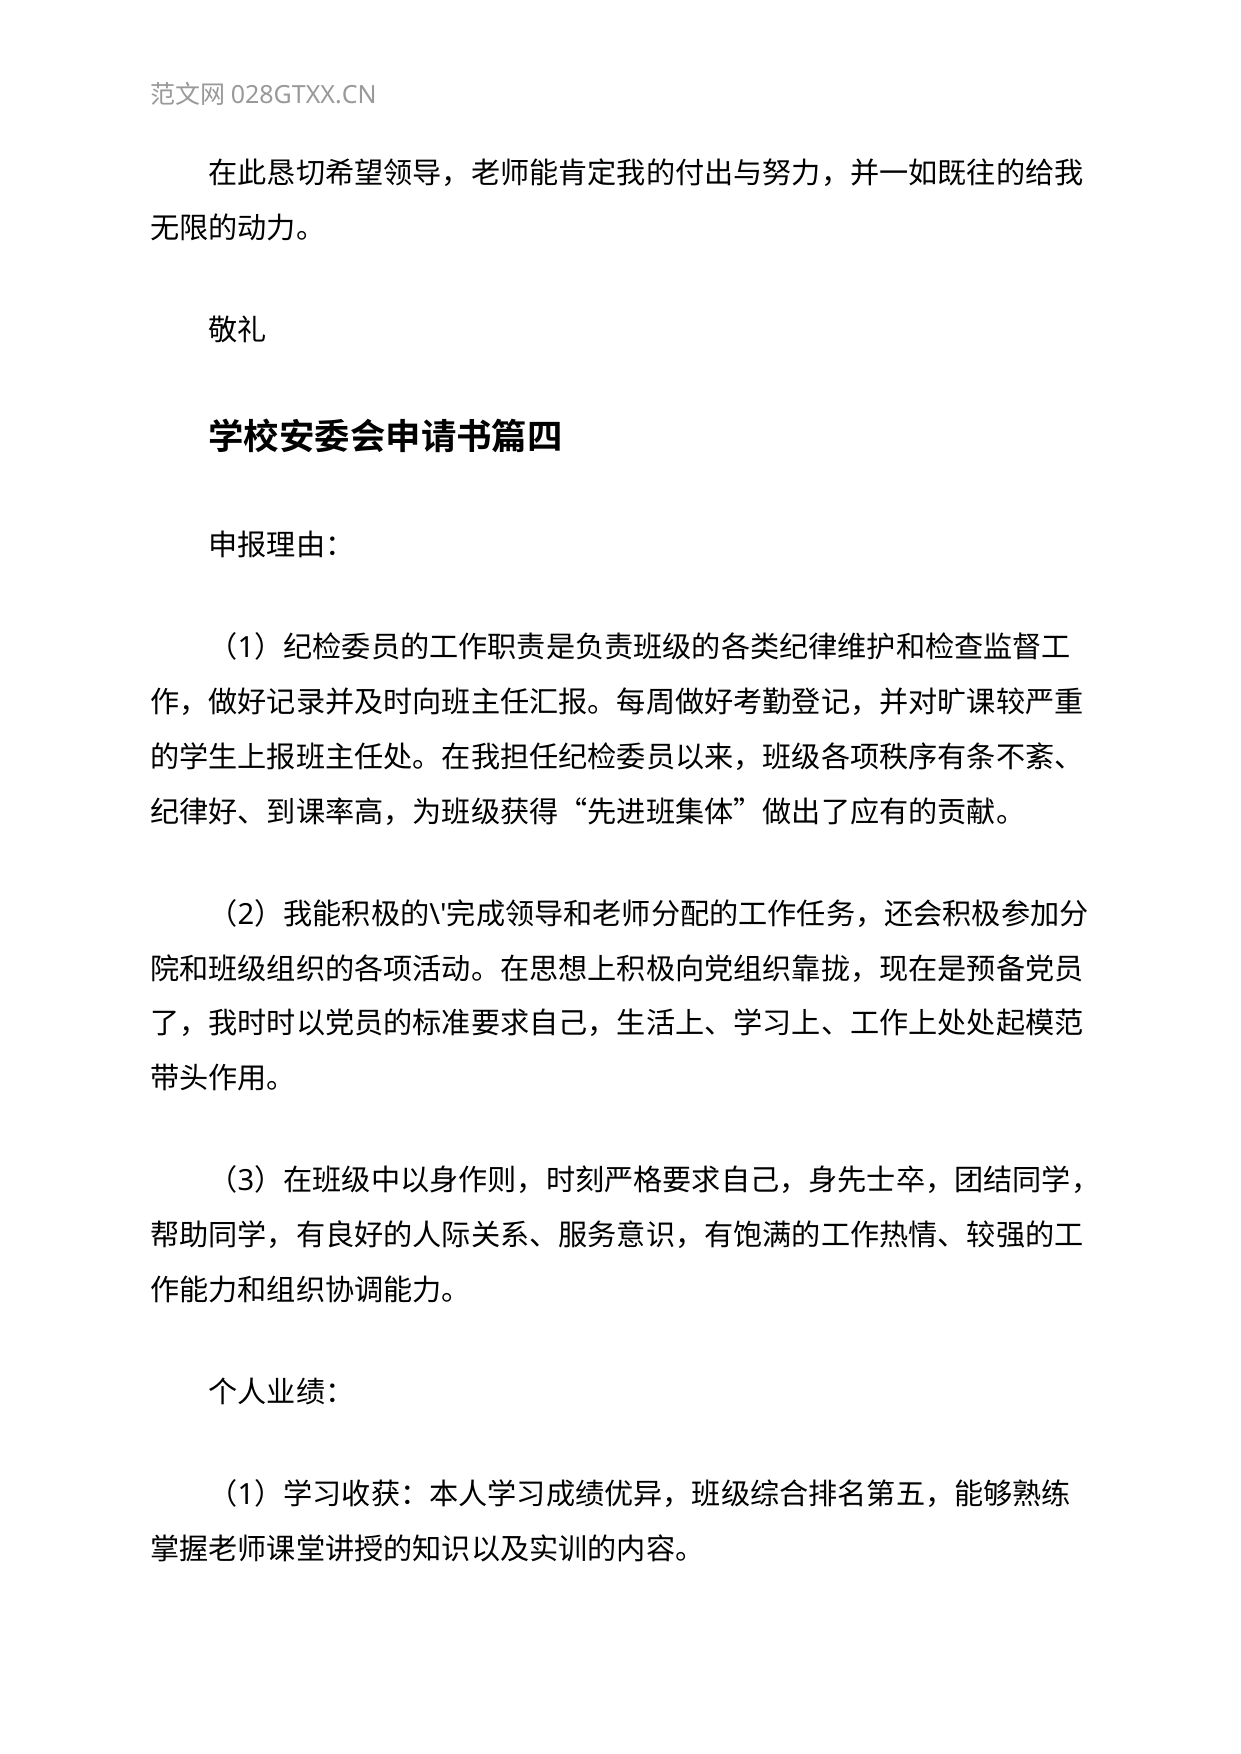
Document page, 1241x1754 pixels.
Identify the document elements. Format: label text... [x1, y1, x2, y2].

text 申报理由： [150, 522, 1090, 564]
text 学校安委会申请书篇四 [150, 408, 1090, 460]
text （2）我能积极的\'完成领导和老师分配的工作任务，还会积极参加分院和班级组织的各项活动。在思想上积极向党组织靠拢，现在是预备党员了，我时时以党员的标准要求自己，生活上、学习上、工作上处处起模范带头作用。 [150, 890, 1090, 1097]
text 在此恳切希望领导，老师能肯定我的付出与努力，并一如既往的给我无限的动力。 [150, 150, 1090, 247]
text （1）纪检委员的工作职责是负责班级的各类纪律维护和检查监督工作，做好记录并及时向班主任汇报。每周做好考勤登记，并对旷课较严重的学生上报班主任处。在我担任纪检委员以来，班级各项秩序有条不紊、纪律好、到课率高，为班级获得“先进班集体”做出了应有的贡献。 [150, 624, 1090, 831]
text 个人业绩： [150, 1368, 1090, 1411]
text 敬礼 [150, 307, 1090, 349]
text （3）在班级中以身作则，时刻严格要求自己，身先士卒，团结同学，帮助同学，有良好的人际关系、服务意识，有饱满的工作热情、较强的工作能力和组织协调能力。 [150, 1157, 1090, 1309]
text （1）学习收获：本人学习成绩优异，班级综合排名第五，能够熟练掌握老师课堂讲授的知识以及实训的内容。 [150, 1470, 1090, 1567]
